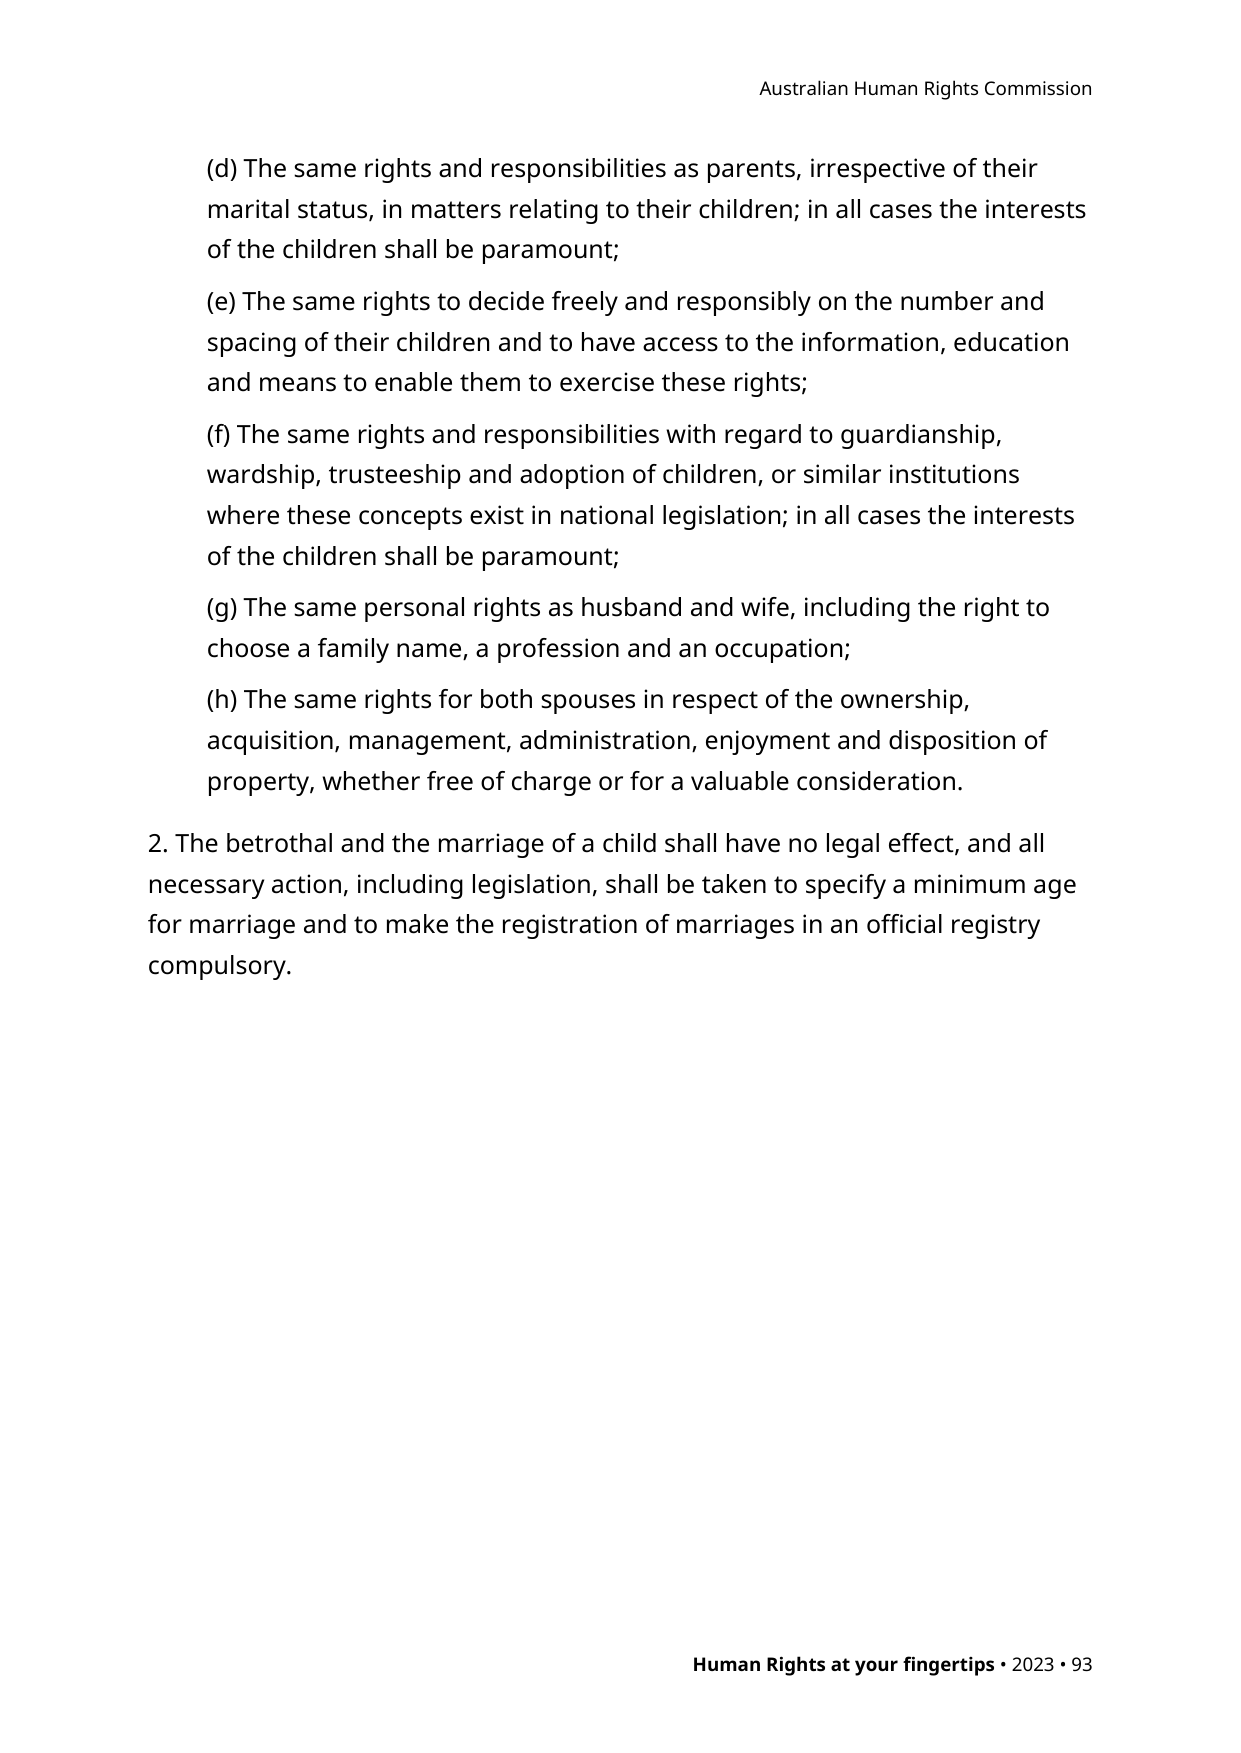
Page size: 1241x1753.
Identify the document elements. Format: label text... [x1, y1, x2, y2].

text (e) The same rights to decide freely and responsibly on the number and spacing of their children and to have access to the information, education and means to enable them to exercise these rights; [207, 283, 1093, 399]
text (g) The same personal rights as husband and wife, including the right to choose a family name, a profession and an occupation; [207, 590, 1093, 665]
text (h) The same rights for both spouses in respect of the ownership, acquisition, management, administration, enjoyment and disposition of property, whether free of charge or for a valuable consideration. [207, 682, 1093, 798]
text 2. The betrothal and the marriage of a child shall have no legal effect, and all necessary action, including legislation, shall be taken to specify a minimum age for marriage and to make the registration of marriages in an official registry compulsory. [148, 826, 1093, 982]
text (f) The same rights and responsibilities with regard to guardianship, wardship, trusteeship and adoption of children, or similar institutions where these concepts exist in national legislation; in all cases the interests of the children shall be paramount; [207, 416, 1093, 573]
text (d) The same rights and responsibilities as parents, irrespective of their marital status, in matters relating to their children; in all cases the interests of the children shall be paramount; [207, 151, 1093, 266]
